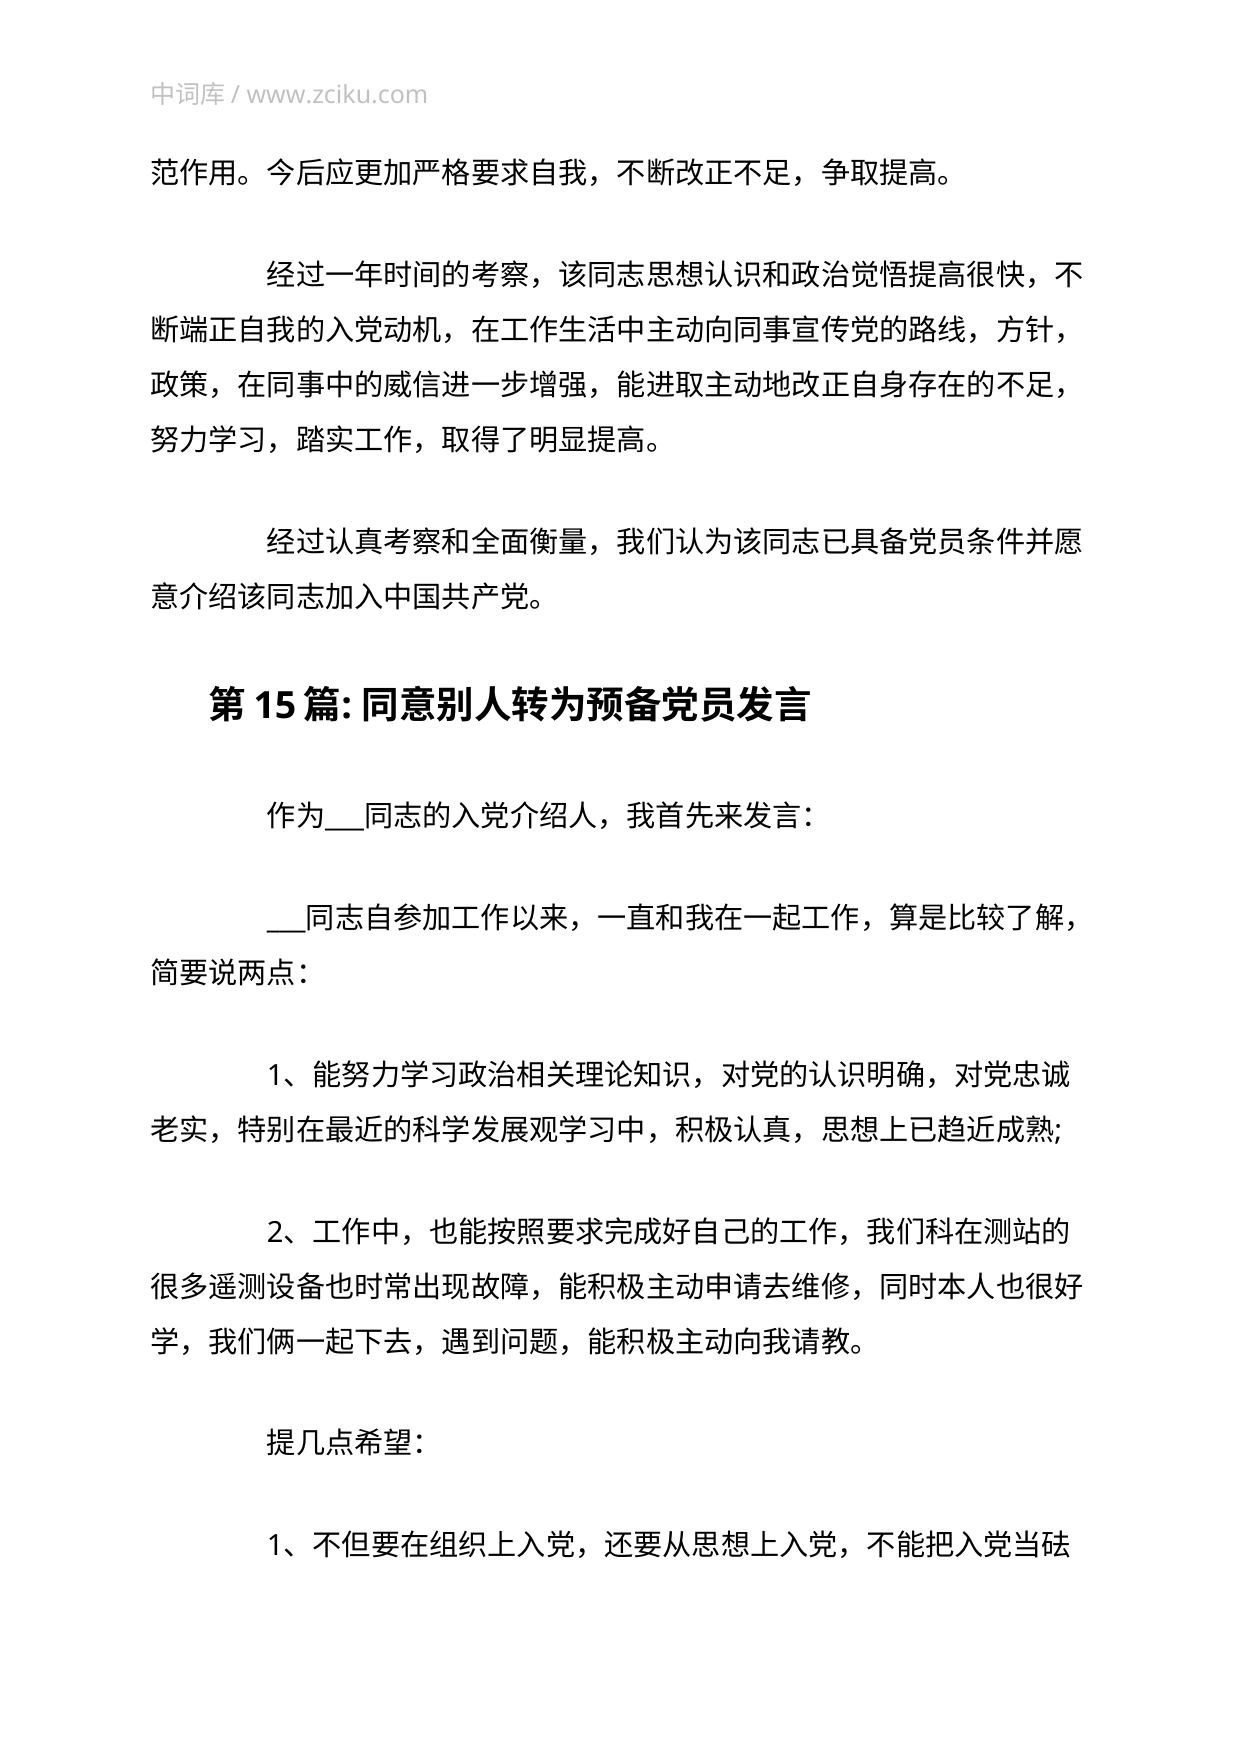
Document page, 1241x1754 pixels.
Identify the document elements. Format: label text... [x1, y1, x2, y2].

text ___同志自参加工作以来，一直和我在一起工作，算是比较了解，简要说两点： [150, 894, 1090, 992]
text 经过认真考察和全面衡量，我们认为该同志已具备党员条件并愿意介绍该同志加入中国共产党。 [150, 518, 1090, 615]
text 提几点希望： [150, 1420, 1090, 1462]
text 经过一年时间的考察，该同志思想认识和政治觉悟提高很快，不断端正自我的入党动机，在工作生活中主动向同事宣传党的路线，方针，政策，在同事中的威信进一步增强，能进取主动地改正自身存在的不足，努力学习，踏实工作，取得了明显提高。 [150, 252, 1090, 459]
text 第15篇: 同意别人转为预备党员发言 [150, 675, 1090, 729]
text 作为___同志的入党介绍人，我首先来发言： [150, 792, 1090, 835]
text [150, 1522, 1090, 1564]
text 2、工作中，也能按照要求完成好自己的工作，我们科在测站的很多遥测设备也时常出现故障，能积极主动申请去维修，同时本人也很好学，我们俩一起下去，遇到问题，能积极主动向我请教。 [150, 1208, 1090, 1360]
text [150, 150, 1090, 192]
text 1、能努力学习政治相关理论知识，对党的认识明确，对党忠诚老实，特别在最近的科学发展观学习中，积极认真，思想上已趋近成熟; [150, 1051, 1090, 1149]
